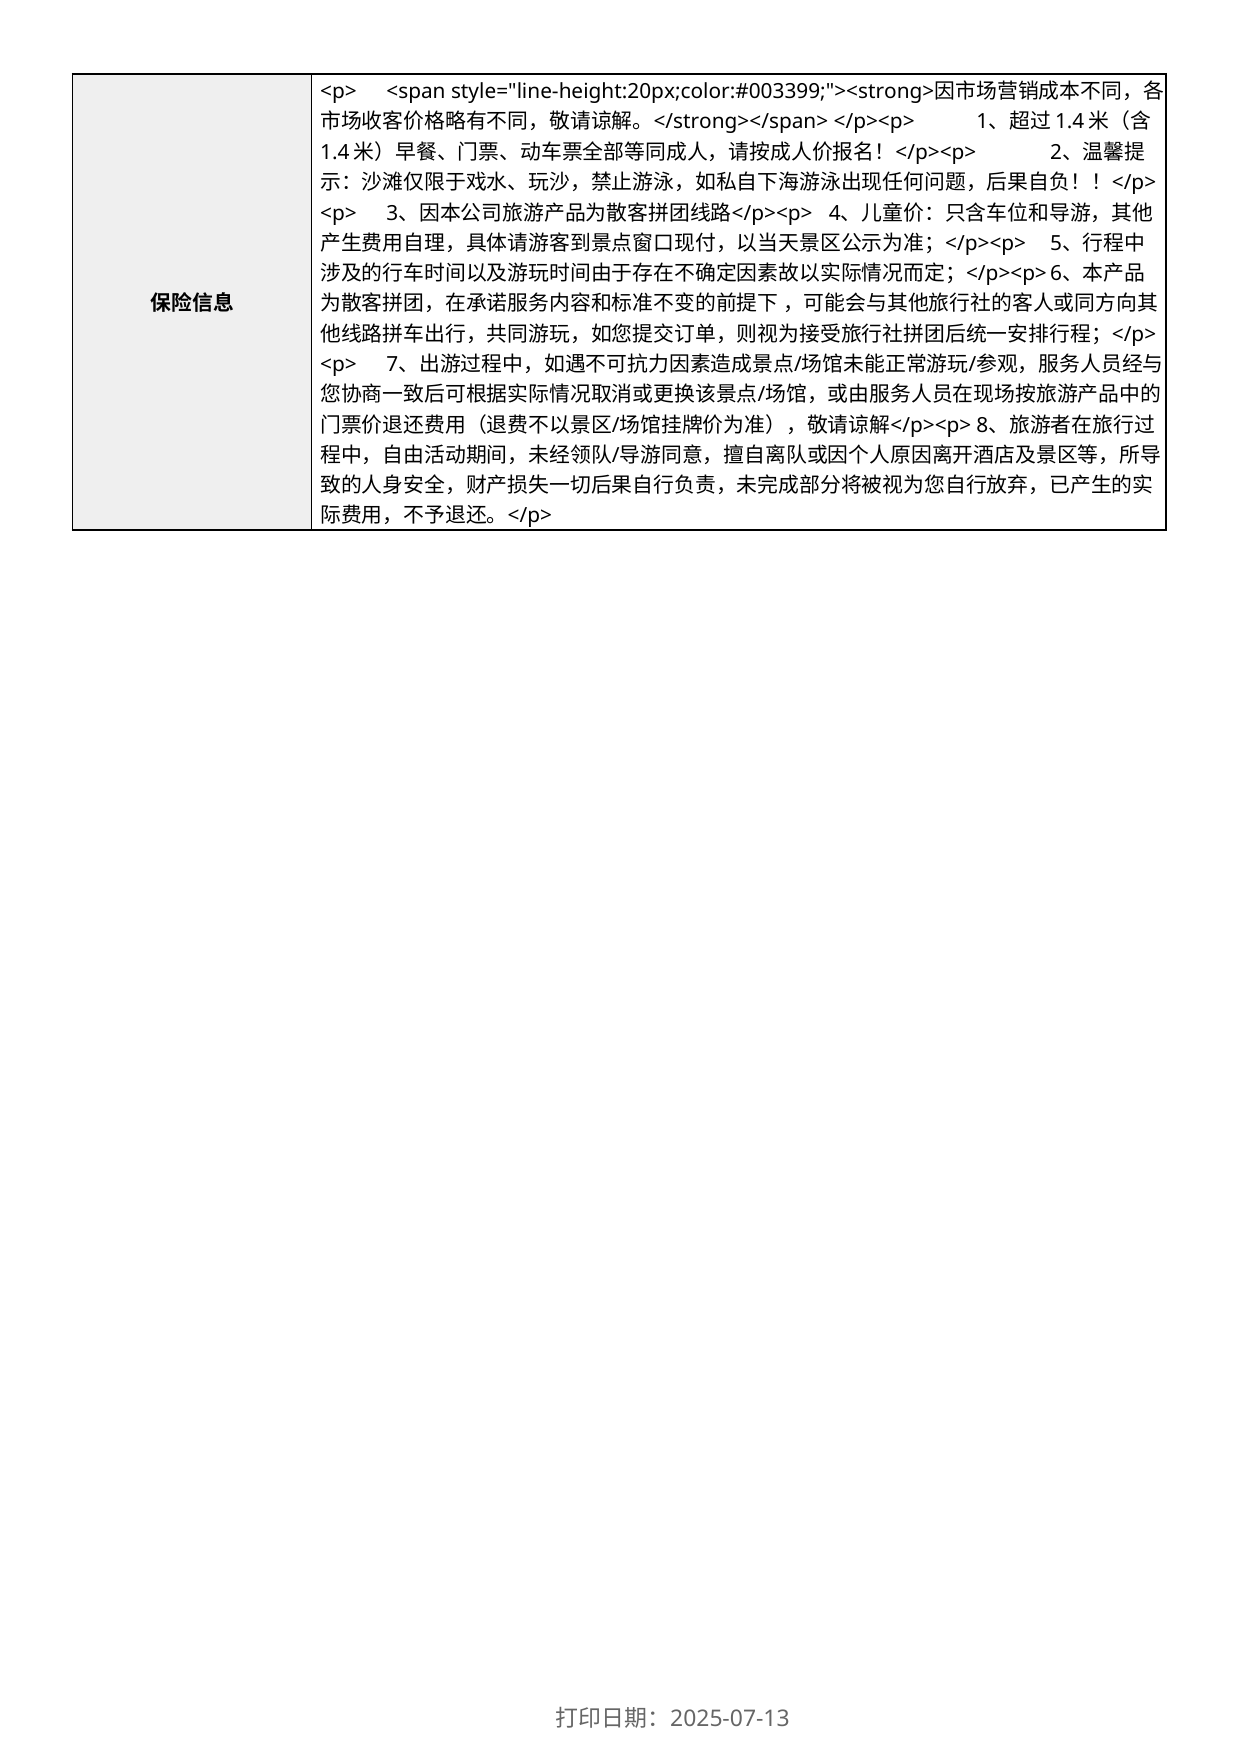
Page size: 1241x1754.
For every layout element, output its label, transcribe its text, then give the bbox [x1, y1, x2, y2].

table_cell 保险信息 [73, 75, 311, 529]
table_cell <p> [312, 75, 1165, 529]
